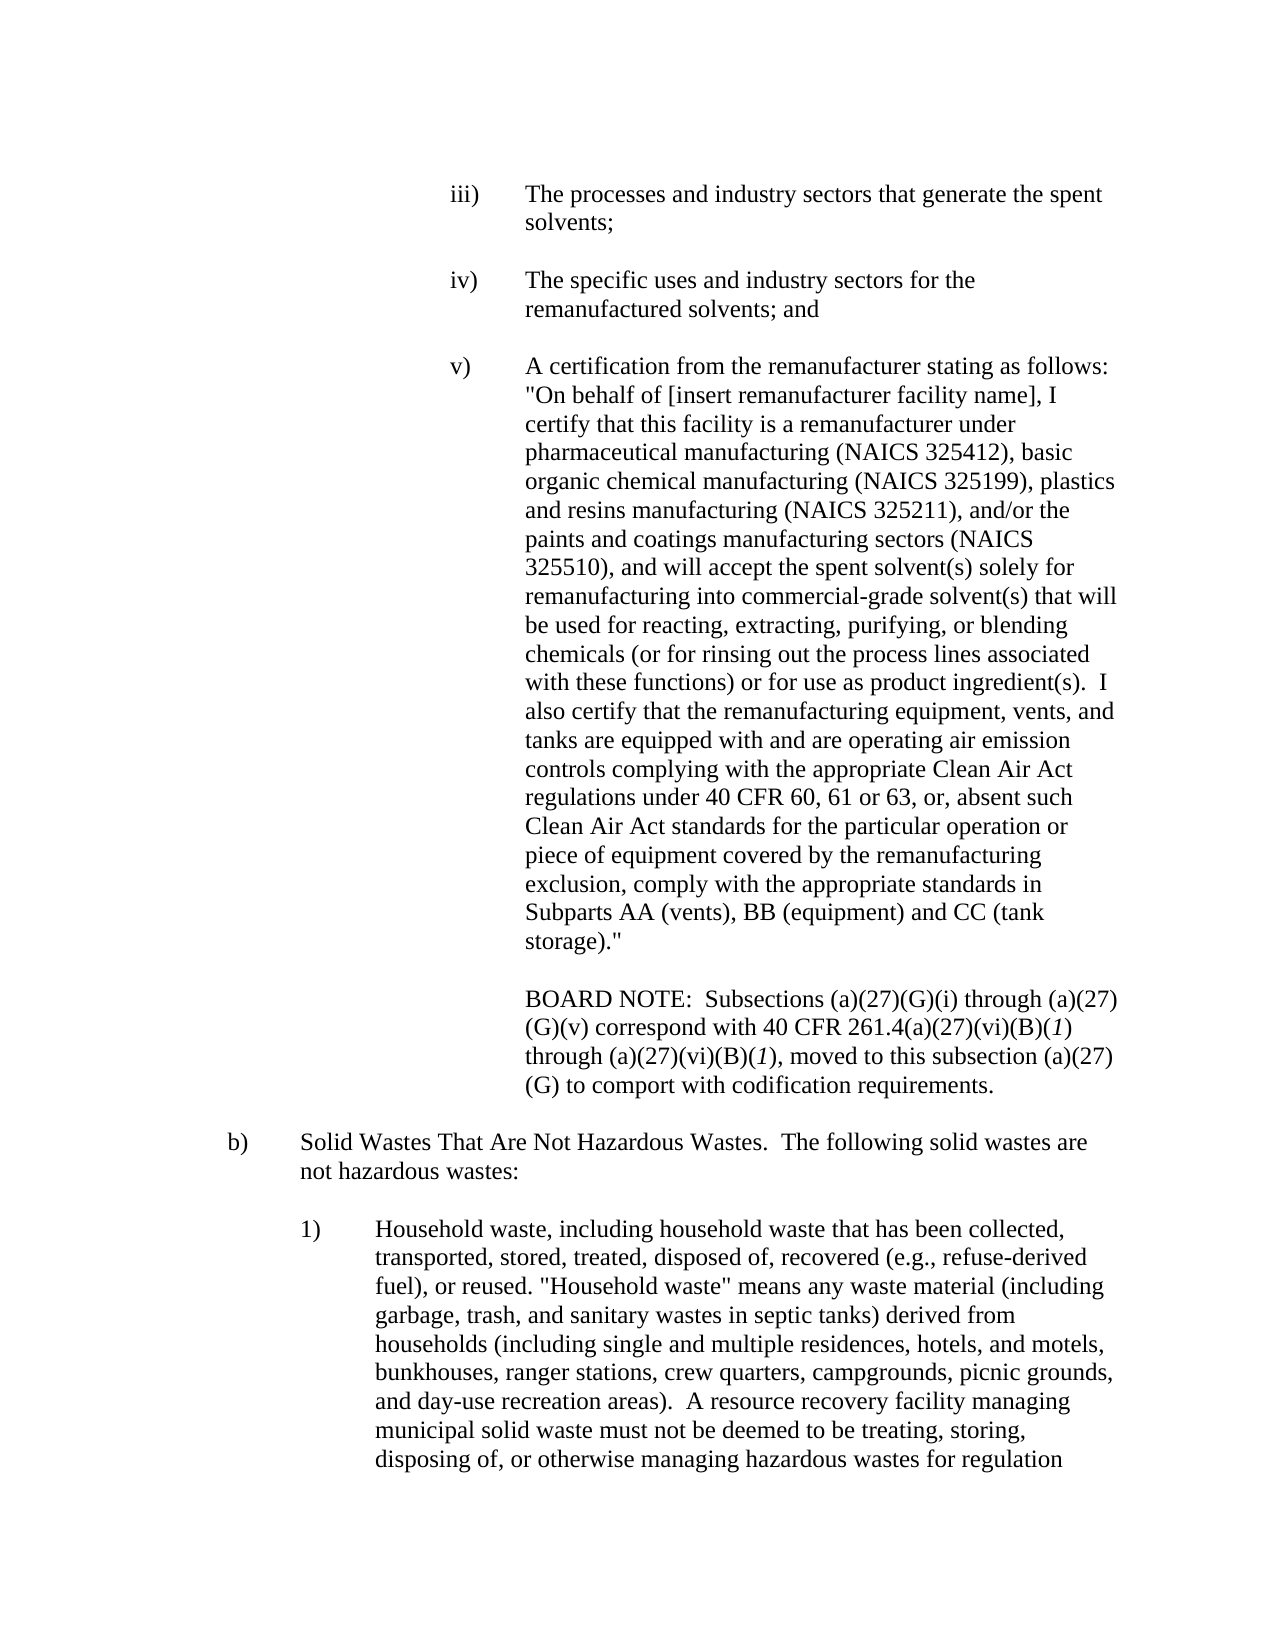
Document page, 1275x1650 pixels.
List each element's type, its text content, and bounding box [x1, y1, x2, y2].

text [300, 1214, 1125, 1472]
text v) A certification from the remanufacturer stating as follows: [450, 351, 1125, 380]
text BOARD NOTE: Subsections (a)(27)(G)(i) through (a)(27)(G)(v) correspond with 40 CFR 261.4(a)(27)(vi)(B)(1) through (a)(27)(vi)(B)(1), moved to this subsection (a)(27)(G) to comport with codification requirements. [525, 984, 1125, 1099]
text iii) The processes and industry sectors that generate the spent solvents; [450, 179, 1125, 236]
text "On behalf of [insert remanufacturer facility name], I certify that this facility is a remanufacturer under pharmaceutical manufacturing (NAICS 325412), basic organic chemical manufacturing (NAICS 325199), plastics and resins manufacturing (NAICS 325211), and/or the paints and coatings manufacturing sectors (NAICS 325510), and will accept the spent solvent(s) solely for remanufacturing into commercial-grade solvent(s) that will be used for reacting, extracting, purifying, or blending chemicals (or for rinsing out the process lines associated with these functions) or for use as product ingredient(s). I also certify that the remanufacturing equipment, vents, and tanks are equipped with and are operating air emission controls complying with the appropriate Clean Air Act regulations under 40 CFR 60, 61 or 63, or, absent such Clean Air Act standards for the particular operation or piece of equipment covered by the remanufacturing exclusion, comply with the appropriate standards in Subparts AA (vents), BB (equipment) and CC (tank storage)." [525, 380, 1125, 955]
text iv) The specific uses and industry sectors for the remanufactured solvents; and [450, 265, 1125, 322]
text b) Solid Wastes That Are Not Hazardous Wastes. The following solid wastes are not hazardous wastes: [227, 1127, 1125, 1185]
